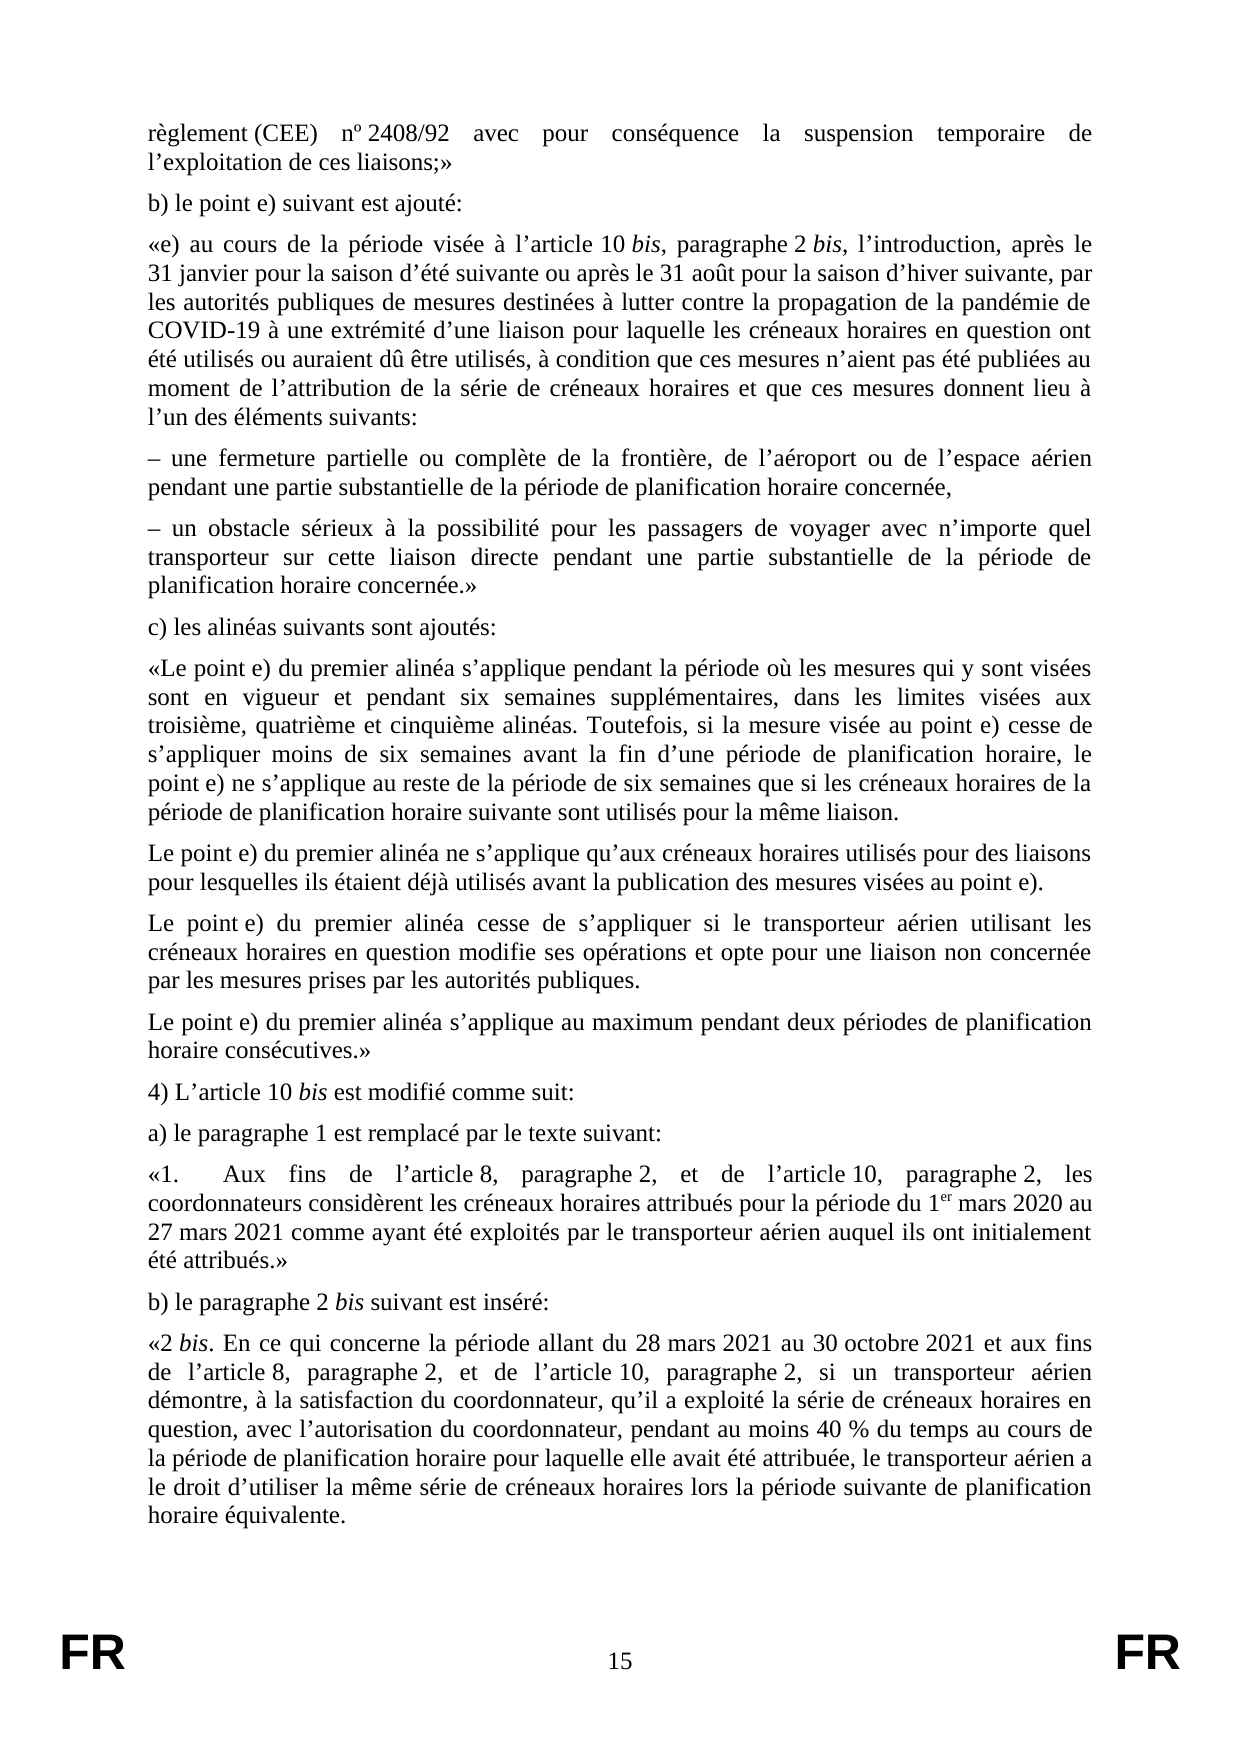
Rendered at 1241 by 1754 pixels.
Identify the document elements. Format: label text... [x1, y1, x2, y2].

text Le point e) du premier alinéa s’applique au maximum pendant deux périodes de planification horaire consécutives.» [148, 1007, 1093, 1064]
text a) le paragraphe 1 est remplacé par le texte suivant: [148, 1118, 1093, 1147]
text b) le paragraphe 2 bis suivant est inséré: [148, 1287, 1093, 1316]
text b) le point e) suivant est ajouté: [148, 188, 1093, 217]
text «e) au cours de la période visée à l’article 10 bis, paragraphe 2 bis, l’introduction, après le 31 janvier pour la saison d’été suivante ou après le 31 août pour la saison d’hiver suivante, par les autorités publiques de mesures destinées à lutter contre la propagation de la pandémie de COVID-19 à une extrémité d’une liaison pour laquelle les créneaux horaires en question ont été utilisés ou auraient dû être utilisés, à condition que ces mesures n’aient pas été publiées au moment de l’attribution de la série de créneaux horaires et que ces mesures donnent lieu à l’un des éléments suivants: [148, 229, 1093, 431]
text – un obstacle sérieux à la possibilité pour les passagers de voyager avec n’importe quel transporteur sur cette liaison directe pendant une partie substantielle de la période de planification horaire concernée.» [148, 513, 1093, 599]
text «1. Aux fins de l’article 8, paragraphe 2, et de l’article 10, paragraphe 2, les coordonnateurs considèrent les créneaux horaires attribués pour la période du 1er mars 2020 au 27 mars 2021 comme ayant été exploités par le transporteur aérien auquel ils ont initialement été attribués.» [148, 1159, 1093, 1274]
text – une fermeture partielle ou complète de la frontière, de l’aéroport ou de l’espace aérien pendant une partie substantielle de la période de planification horaire concernée, [148, 443, 1093, 501]
text «Le point e) du premier alinéa s’applique pendant la période où les mesures qui y sont visées sont en vigueur et pendant six semaines supplémentaires, dans les limites visées aux troisième, quatrième et cinquième alinéas. Toutefois, si la mesure visée au point e) cesse de s’appliquer moins de six semaines avant la fin d’une période de planification horaire, le point e) ne s’applique au reste de la période de six semaines que si les créneaux horaires de la période de planification horaire suivante sont utilisés pour la même liaison. [148, 653, 1093, 826]
text Le point e) du premier alinéa cesse de s’appliquer si le transporteur aérien utilisant les créneaux horaires en question modifie ses opérations et opte pour une liaison non concernée par les mesures prises par les autorités publiques. [148, 908, 1093, 994]
text «2 bis. En ce qui concerne la période allant du 28 mars 2021 au 30 octobre 2021 et aux fins de l’article 8, paragraphe 2, et de l’article 10, paragraphe 2, si un transporteur aérien démontre, à la satisfaction du coordonnateur, qu’il a exploité la série de créneaux horaires en question, avec l’autorisation du coordonnateur, pendant au moins 40 % du temps au cours de la période de planification horaire pour laquelle elle avait été attribuée, le transporteur aérien a le droit d’utiliser la même série de créneaux horaires lors la période suivante de planification horaire équivalente. [148, 1328, 1093, 1529]
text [148, 118, 1093, 176]
text c) les alinéas suivants sont ajoutés: [148, 612, 1093, 641]
text Le point e) du premier alinéa ne s’applique qu’aux créneaux horaires utilisés pour des liaisons pour lesquelles ils étaient déjà utilisés avant la publication des mesures visées au point e). [148, 838, 1093, 896]
text 4) L’article 10 bis est modifié comme suit: [148, 1077, 1093, 1106]
